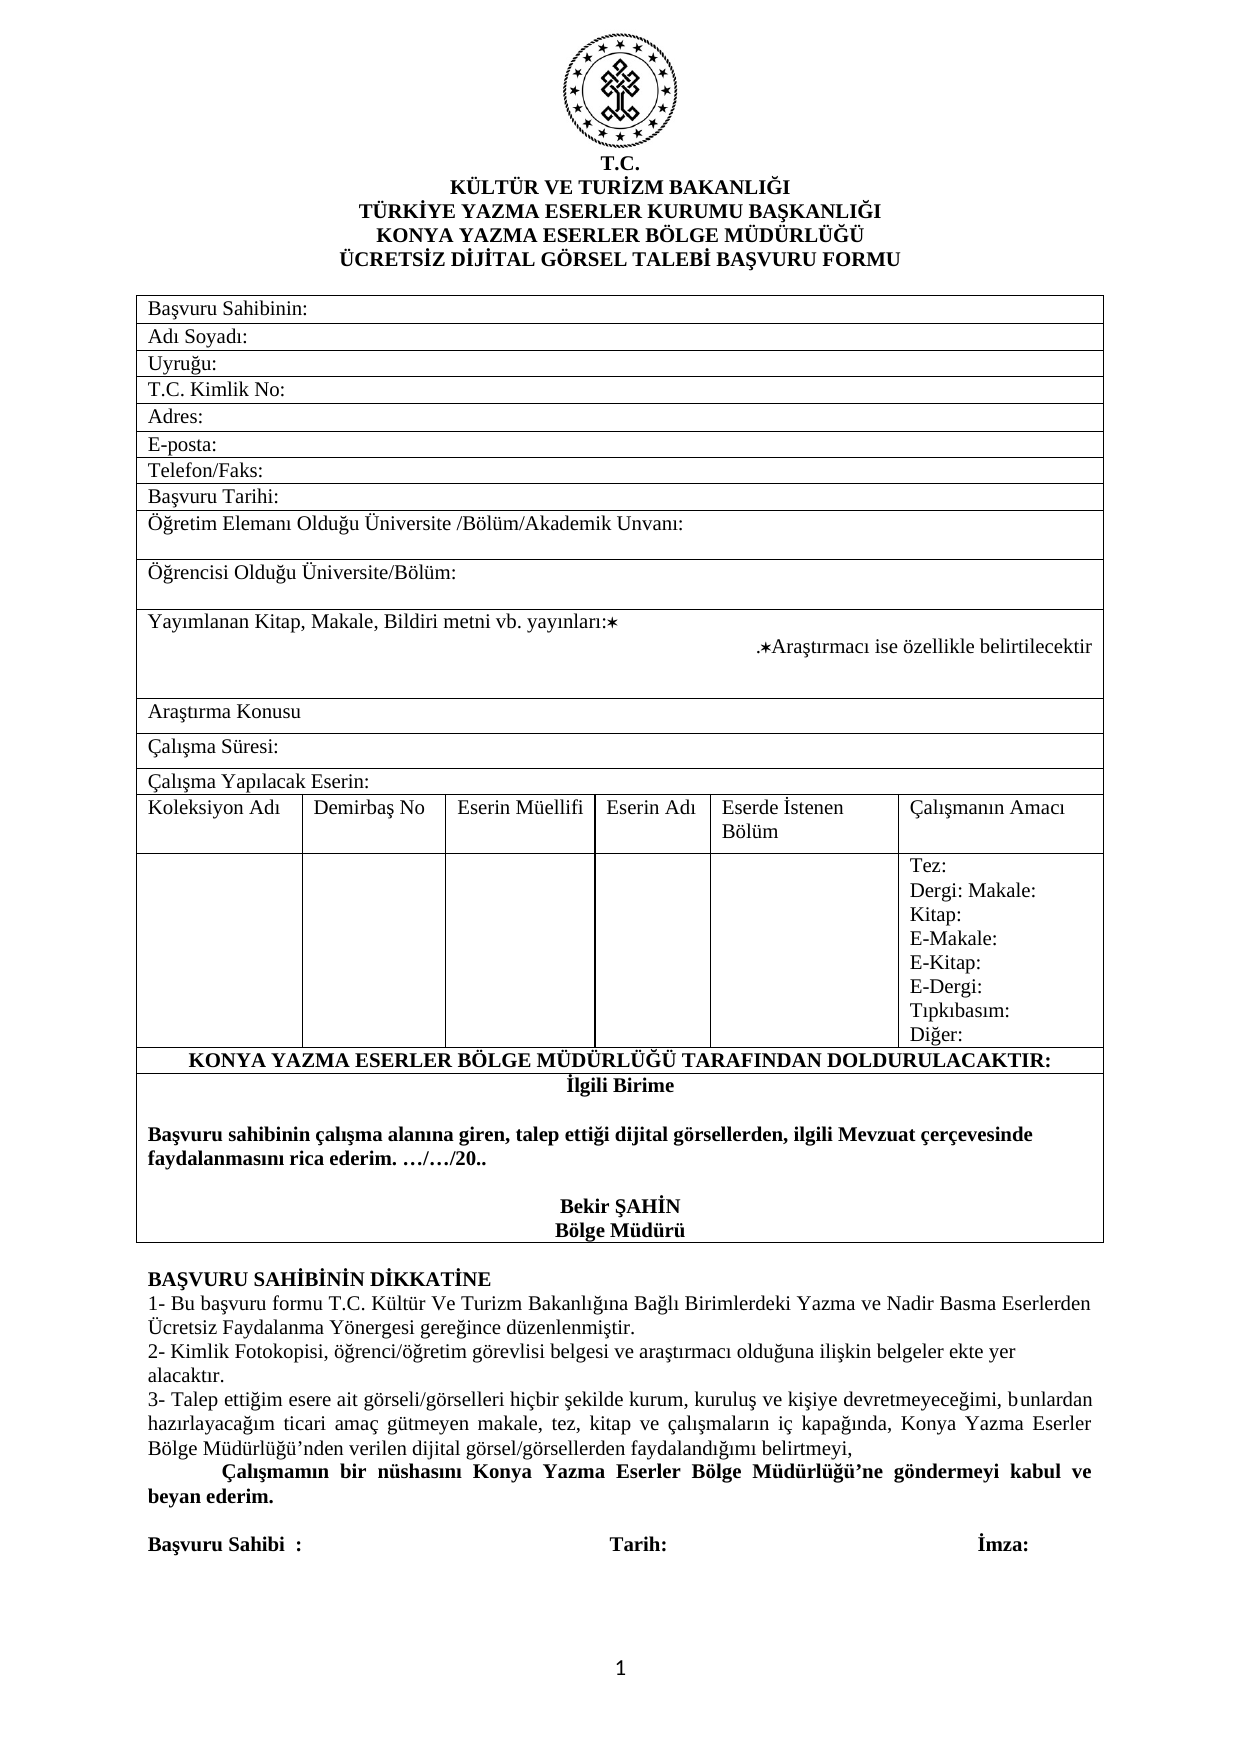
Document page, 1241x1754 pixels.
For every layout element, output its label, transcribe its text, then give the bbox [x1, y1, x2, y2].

table_cell KONYA YAZMA ESERLER BÖLGE MÜDÜRLÜĞÜ TARAFINDAN DOLDURULACAKTIR: [137, 1048, 1103, 1072]
table_cell E-posta: [137, 432, 1103, 457]
text BAŞVURU SAHİBİNİN DİKKATİNE [148, 1267, 1093, 1291]
table_cell [137, 854, 302, 1047]
table_cell Çalışma Süresi: [137, 734, 1103, 768]
text ÜCRETSİZ DİJİTAL GÖRSEL TALEBİ BAŞVURU FORMU [148, 247, 1093, 271]
text T.C. [148, 151, 1093, 175]
table_cell Telefon/Faks: [137, 458, 1103, 483]
text KÜLTÜR VE TURİZM BAKANLIĞI [148, 175, 1093, 199]
table_cell Uyruğu: [137, 351, 1103, 376]
table_cell Öğrencisi Olduğu Üniversite/Bölüm: [137, 560, 1103, 608]
text 3- Talep ettiğim esere ait görseli/görselleri hiçbir şekilde kurum, kuruluş ve kişiye devretmeyeceğimi, bunlardan hazırlayacağım ticari amaç gütmeyen makale, tez, kitap ve çalışmaların iç kapağında, Konya Yazma Eserler Bölge Müdürlüğü’nden verilen dijital görsel/görsellerden faydalandığımı belirtmeyi, [148, 1387, 1093, 1459]
table_cell Eserde İstenen Bölüm [711, 795, 898, 852]
text 1- Bu başvuru formu T.C. Kültür Ve Turizm Bakanlığına Bağlı Birimlerdeki Yazma ve Nadir Basma Eserlerden Ücretsiz Faydalanma Yönergesi gereğince düzenlenmiştir. [148, 1291, 1093, 1339]
table_cell Eserin Adı [596, 795, 710, 852]
table_cell [303, 854, 445, 1047]
table_cell İlgili Birime Başvuru sahibinin çalışma alanına giren, talep ettiği dijital görsellerden, ilgili Mevzuat çerçevesinde faydalanmasını rica ederim. …/…/20.. Bekir ŞAHİN Bölge Müdürü [137, 1074, 1103, 1242]
picture [560, 29, 681, 151]
text KONYA YAZMA ESERLER BÖLGE MÜDÜRLÜĞÜ [148, 223, 1093, 247]
text Çalışmamın bir nüshasını Konya Yazma Eserler Bölge Müdürlüğü’ne göndermeyi kabul ve beyan ederim. [148, 1459, 1093, 1508]
table_cell Koleksiyon Adı [137, 795, 302, 852]
table_cell Demirbaş No [303, 795, 445, 852]
table_cell Başvuru Tarihi: [137, 484, 1103, 510]
table_cell [446, 854, 594, 1047]
table_cell [596, 854, 710, 1047]
table_cell Eserin Müellifi [446, 795, 594, 852]
text TÜRKİYE YAZMA ESERLER KURUMU BAŞKANLIĞI [148, 199, 1093, 223]
table_cell Adres: [137, 404, 1103, 431]
table_cell Öğretim Elemanı Olduğu Üniversite /Bölüm/Akademik Unvanı: [137, 511, 1103, 559]
table_header Başvuru Sahibinin: [137, 296, 1103, 322]
text 2- Kimlik Fotokopisi, öğrenci/öğretim görevlisi belgesi ve araştırmacı olduğuna ilişkin belgeler ekte yer alacaktır. [148, 1339, 1093, 1387]
table_cell Araştırma Konusu [137, 699, 1103, 733]
table_cell Yayımlanan Kitap, Makale, Bildiri metni vb. yayınları: Araştırmacı ise özellikle belirtilecektir. [137, 610, 1103, 698]
table_cell Adı Soyadı: [137, 324, 1103, 350]
table_cell Çalışmanın Amacı [899, 795, 1103, 852]
table_cell Çalışma Yapılacak Eserin: [137, 769, 1103, 794]
table_cell Tez: Dergi: Makale: Kitap: E-Makale: E-Kitap: E-Dergi: Tıpkıbasım: Diğer: [899, 854, 1103, 1047]
table_cell [711, 854, 898, 1047]
table_cell T.C. Kimlik No: [137, 377, 1103, 403]
text Başvuru Sahibi : Tarih: İmza: [148, 1532, 1093, 1556]
